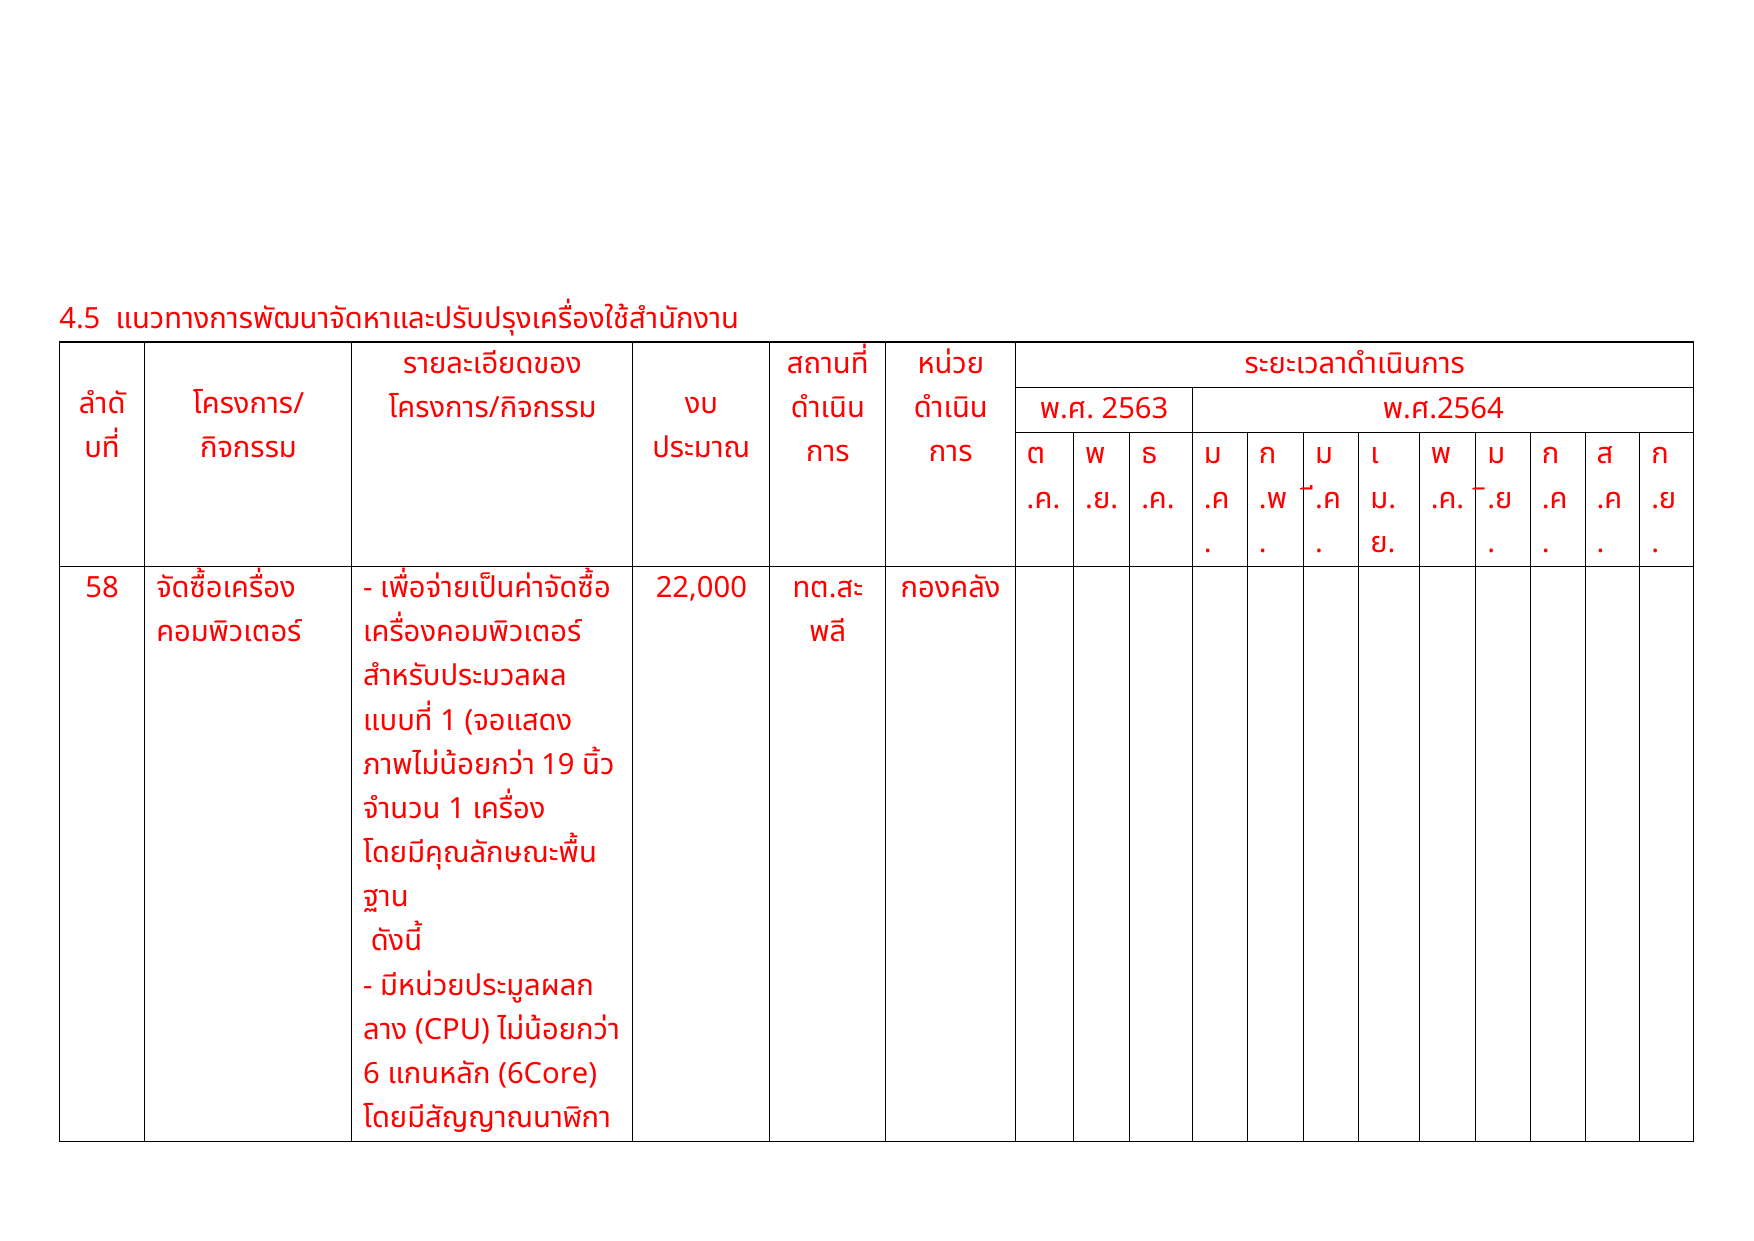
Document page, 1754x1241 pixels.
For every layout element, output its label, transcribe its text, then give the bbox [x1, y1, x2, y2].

text 4.5 แนวทางการพัฒนาจัดหาและปรับปรุงเครื่องใช้สำนักงาน [59, 297, 1695, 341]
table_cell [145, 567, 351, 1141]
table_cell ก.ย. [1640, 433, 1693, 566]
table_header ลำดับที่ [60, 343, 144, 566]
table_cell มิ.ย. [1476, 433, 1530, 566]
table_cell [1304, 567, 1358, 1141]
table_cell ม.ค. [1193, 433, 1247, 566]
table_cell [1476, 567, 1530, 1141]
table_cell [1531, 567, 1585, 1141]
table_header รายละเอียดของ โครงการ/กิจกรรม [352, 343, 632, 566]
table_cell ส.ค. [1586, 433, 1639, 566]
table_cell พ.ย. [1074, 433, 1129, 566]
table_cell กองคลัง [886, 567, 1015, 1141]
table_cell [1193, 567, 1247, 1141]
table_header โครงการ/กิจกรรม [145, 343, 351, 566]
table_cell [1016, 567, 1073, 1141]
table_cell ธ.ค. [1130, 433, 1192, 566]
table_cell [1248, 567, 1303, 1141]
table_header หน่วย ดำเนินการ [886, 343, 1015, 566]
table_cell ต.ค. [1016, 433, 1073, 566]
table_cell 22,000 [633, 567, 769, 1141]
table_cell [1359, 567, 1419, 1141]
table_cell [1420, 567, 1475, 1141]
table_cell [1074, 567, 1129, 1141]
table_cell มี.ค. [1304, 433, 1358, 566]
table_cell [1130, 567, 1192, 1141]
table_header ระยะเวลาดำเนินการ [1016, 343, 1693, 387]
table_cell ทต.สะพลี [770, 567, 885, 1141]
table_cell พ.ค. [1420, 433, 1475, 566]
table_header สถานที่ ดำเนินการ [770, 343, 885, 566]
table_cell พ.ศ.2564 [1193, 388, 1693, 432]
table_cell [1586, 567, 1639, 1141]
table_cell พ.ศ. 2563 [1016, 388, 1192, 432]
table_cell [1640, 567, 1693, 1141]
table_cell 58 [60, 567, 144, 1141]
table_cell ก.พ. [1248, 433, 1303, 566]
table_cell ก.ค. [1531, 433, 1585, 566]
table_header งบประมาณ [633, 343, 769, 566]
table_cell เม.ย. [1359, 433, 1419, 566]
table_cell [352, 567, 632, 1141]
